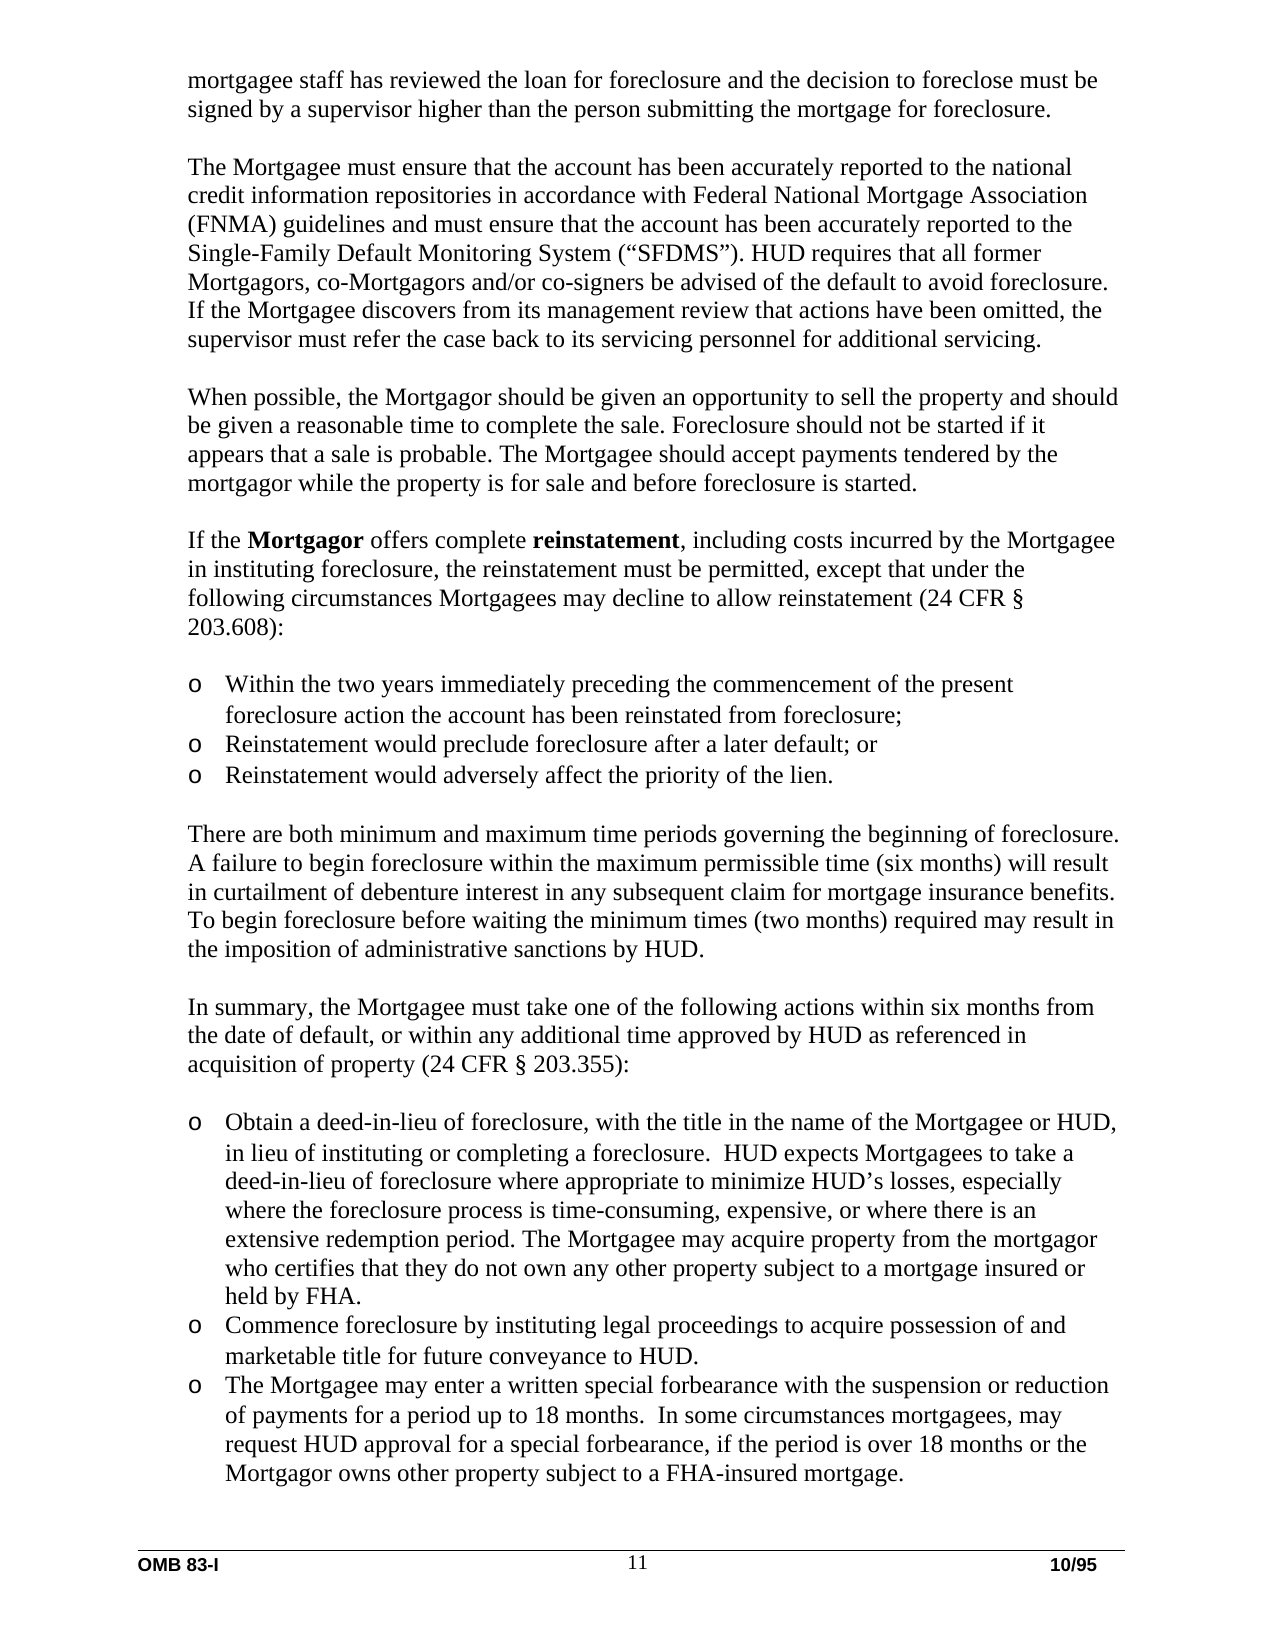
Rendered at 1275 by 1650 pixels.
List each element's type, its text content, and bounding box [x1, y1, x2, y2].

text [187, 66, 1125, 123]
list The Mortgagee may enter a written special forbearance with the suspension or reduction of payments for a period up to 18 months. In some circumstances mortgagees, may request HUD approval for a special forbearance, if the period is over 18 months or the Mortgagor owns other property subject to a FHA-insured mortgage. [187, 1370, 1125, 1487]
text There are both minimum and maximum time periods governing the beginning of foreclosure. A failure to begin foreclosure within the maximum permissible time (six months) will result in curtailment of debenture interest in any subsequent claim for mortgage insurance benefits. To begin foreclosure before waiting the minimum times (two months) required may result in the imposition of administrative sanctions by HUD. [187, 819, 1125, 963]
text In summary, the Mortgagee must take one of the following actions within six months from the date of default, or within any additional time approved by HUD as referenced in acquisition of property (24 CFR § 203.355): [187, 992, 1125, 1078]
list Reinstatement would adversely affect the priority of the lien. [187, 760, 1125, 791]
list Commence foreclosure by instituting legal proceedings to acquire possession of and marketable title for future conveyance to HUD. [187, 1310, 1125, 1370]
list Reinstatement would preclude foreclosure after a later default; or [187, 729, 1125, 760]
list Within the two years immediately preceding the commencement of the present foreclosure action the account has been reinstated from foreclosure; [187, 669, 1125, 729]
text When possible, the Mortgagor should be given an opportunity to sell the property and should be given a reasonable time to complete the sale. Foreclosure should not be started if it appears that a sale is probable. The Mortgagee should accept payments tendered by the mortgagor while the property is for sale and before foreclosure is started. [187, 382, 1125, 497]
text The Mortgagee must ensure that the account has been accurately reported to the national credit information repositories in accordance with Federal National Mortgage Association (FNMA) guidelines and must ensure that the account has been accurately reported to the Single-Family Default Monitoring System (“SFDMS”). HUD requires that all former Mortgagors, co-Mortgagors and/or co-signers be advised of the default to avoid foreclosure. If the Mortgagee discovers from its management review that actions have been omitted, the supervisor must refer the case back to its servicing personnel for additional servicing. [187, 152, 1125, 353]
text If the Mortgagor offers complete reinstatement, including costs incurred by the Mortgagee in instituting foreclosure, the reinstatement must be permitted, except that under the following circumstances Mortgagees may decline to allow reinstatement (24 CFR § 203.608): [187, 526, 1125, 641]
list Obtain a deed-in-lieu of foreclosure, with the title in the name of the Mortgagee or HUD, in lieu of instituting or completing a foreclosure. HUD expects Mortgagees to take a deed-in-lieu of foreclosure where appropriate to minimize HUD’s losses, especially where the foreclosure process is time-consuming, expensive, or where there is an extensive redemption period. The Mortgagee may acquire property from the mortgagor who certifies that they do not own any other property subject to a mortgage insured or held by FHA. [187, 1107, 1125, 1310]
